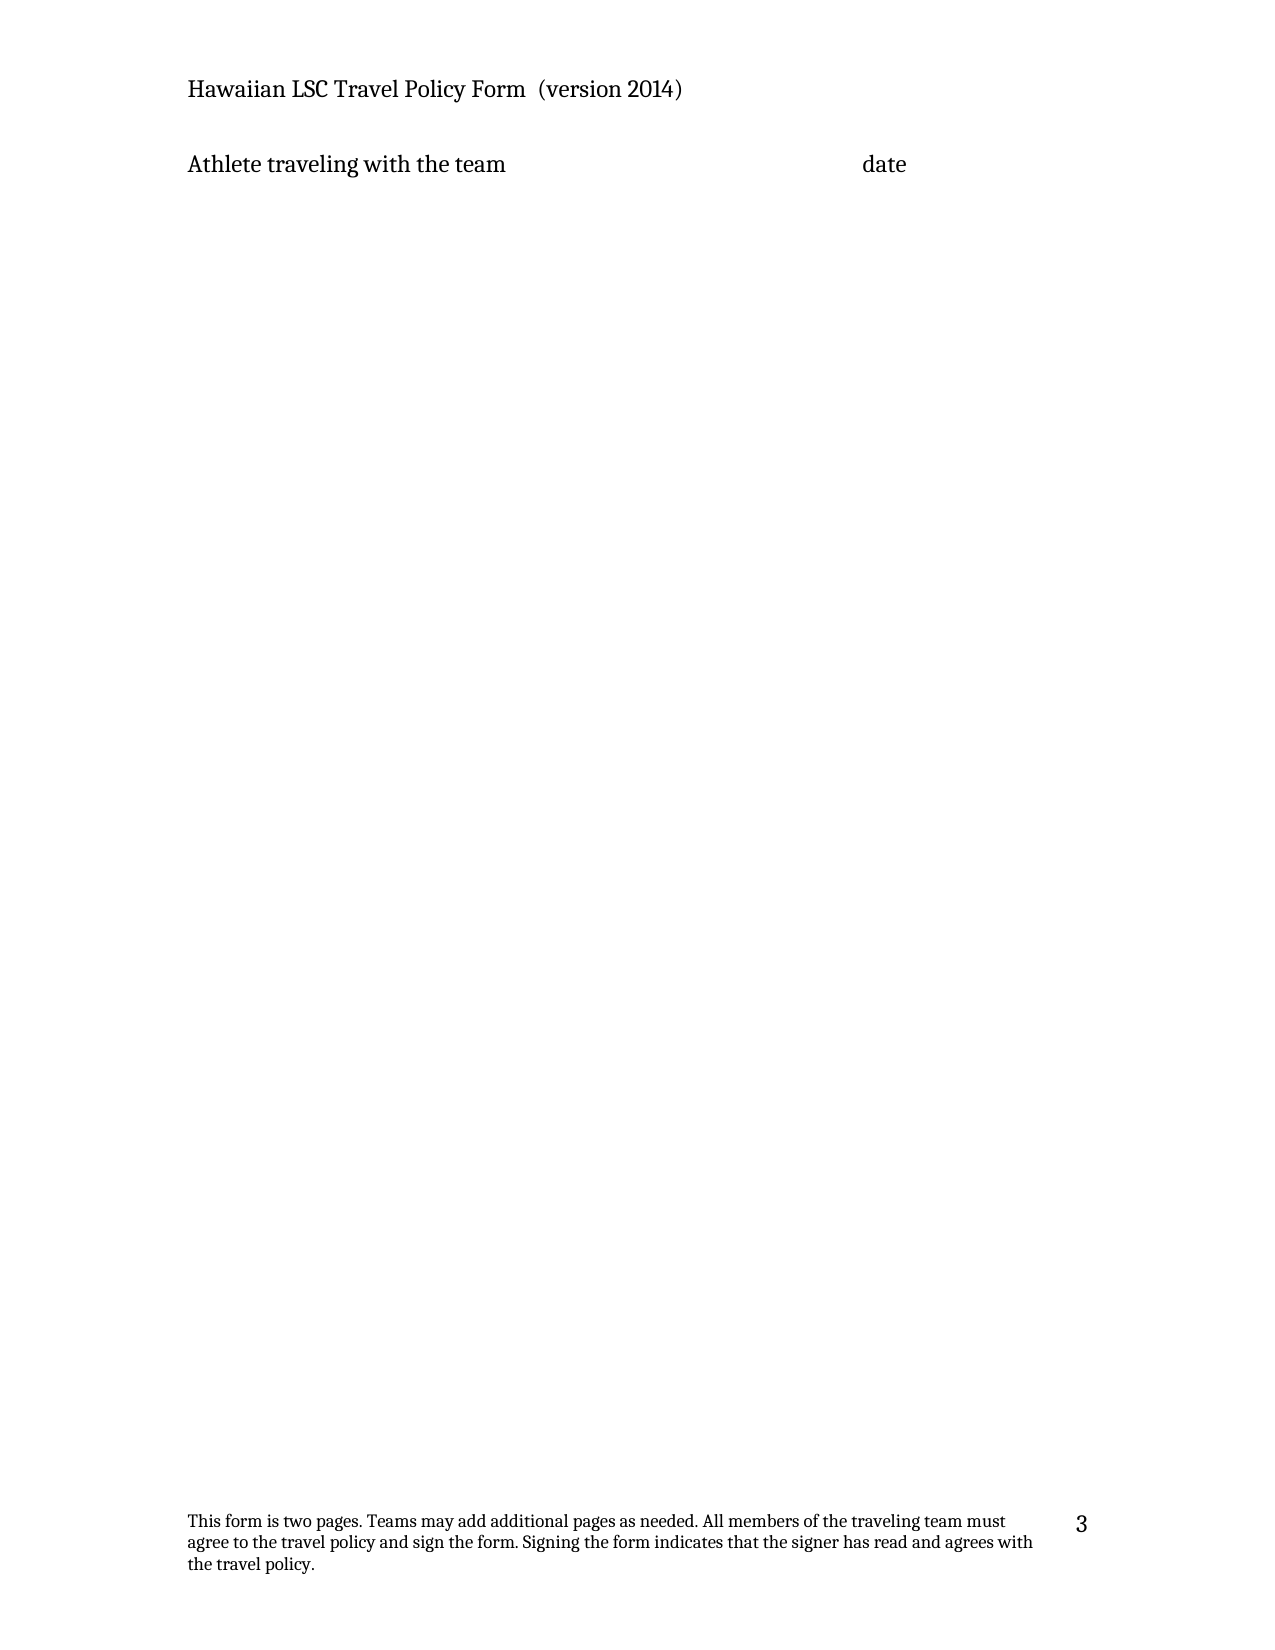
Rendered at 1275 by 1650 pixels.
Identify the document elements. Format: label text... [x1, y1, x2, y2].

text Athlete traveling with the team date [187, 150, 1087, 179]
